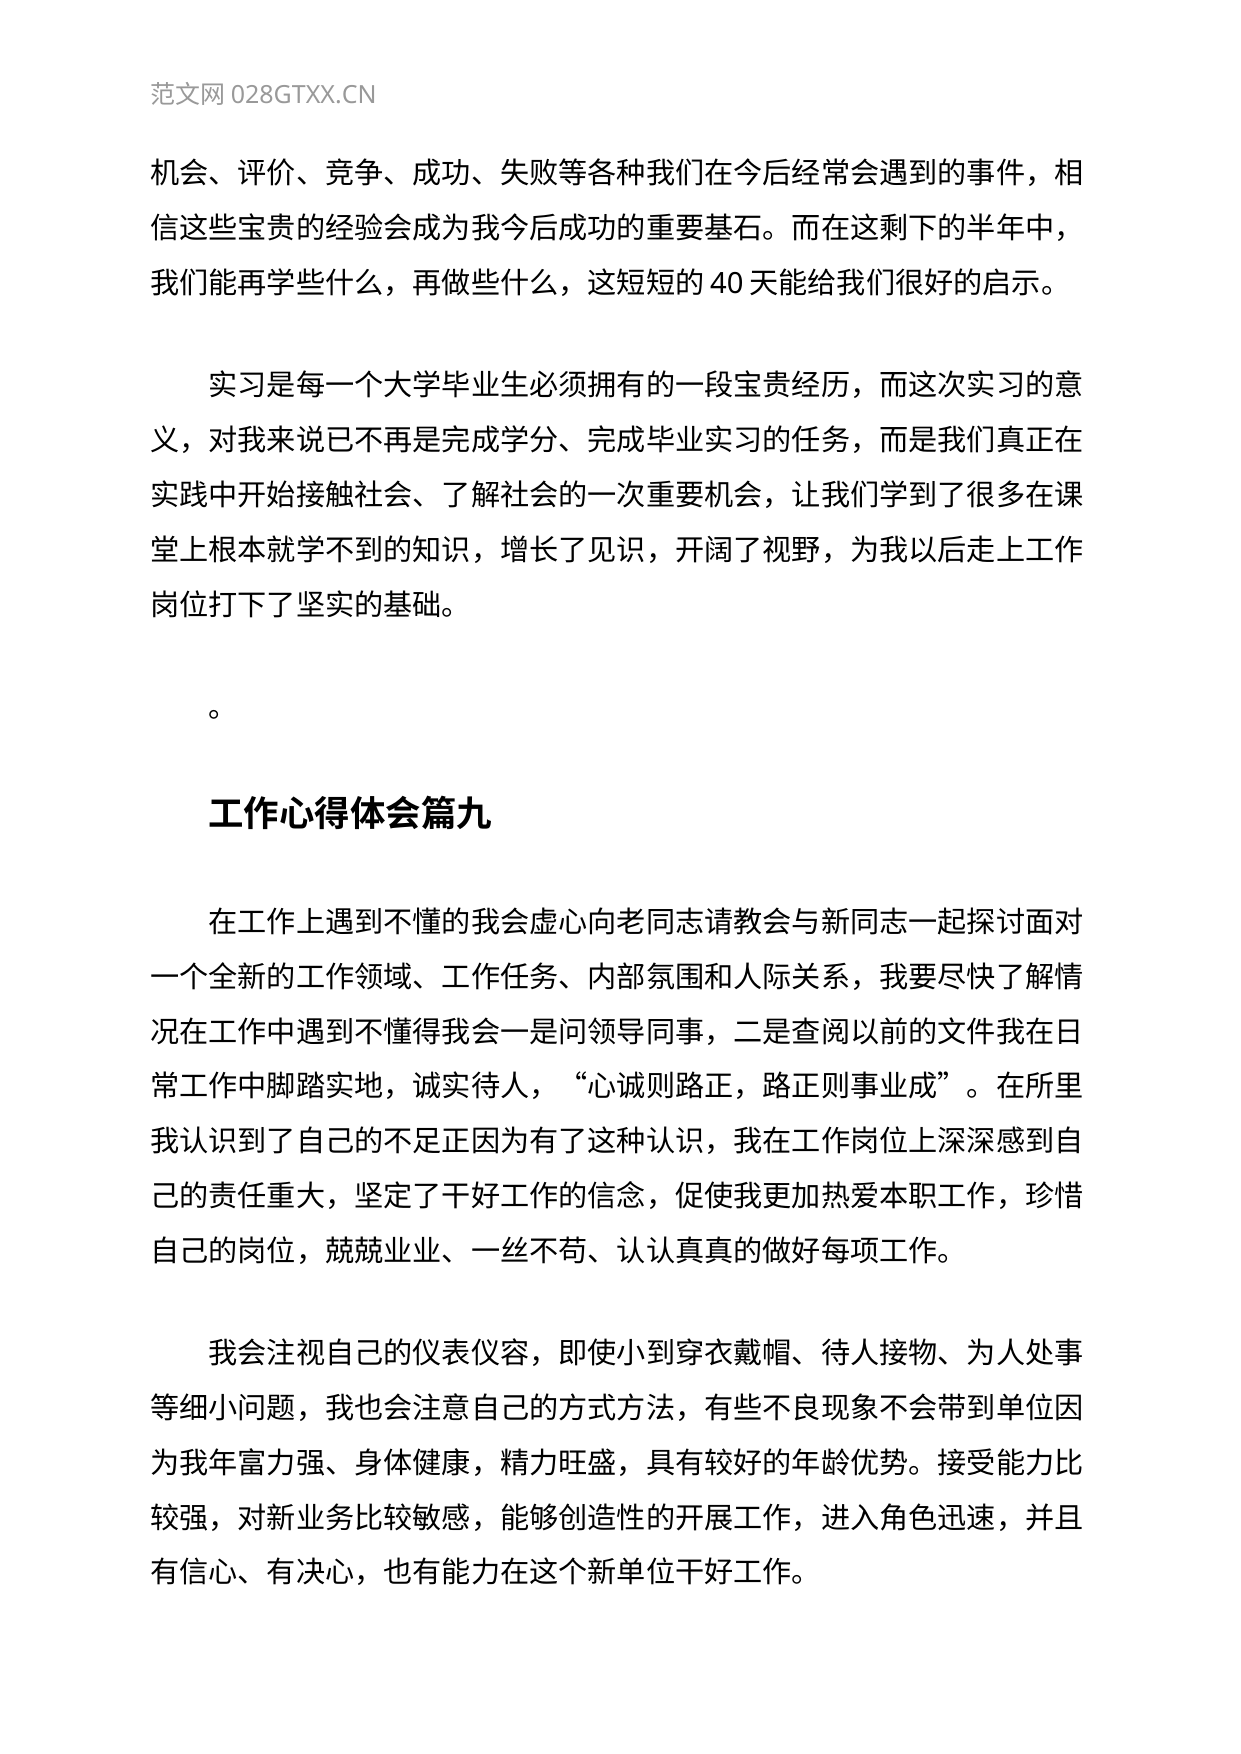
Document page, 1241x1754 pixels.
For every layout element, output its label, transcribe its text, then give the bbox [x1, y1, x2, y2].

text 。 [150, 683, 1090, 725]
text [150, 150, 1090, 302]
text 在工作上遇到不懂的我会虚心向老同志请教会与新同志一起探讨面对一个全新的工作领域、工作任务、内部氛围和人际关系，我要尽快了解情况在工作中遇到不懂得我会一是问领导同事，二是查阅以前的文件我在日常工作中脚踏实地，诚实待人，“心诚则路正，路正则事业成”。在所里我认识到了自己的不足正因为有了这种认识，我在工作岗位上深深感到自己的责任重大，坚定了干好工作的信念，促使我更加热爱本职工作，珍惜自己的岗位，兢兢业业、一丝不苟、认认真真的做好每项工作。 [150, 898, 1090, 1270]
text 我会注视自己的仪表仪容，即使小到穿衣戴帽、待人接物、为人处事等细小问题，我也会注意自己的方式方法，有些不良现象不会带到单位因为我年富力强、身体健康，精力旺盛，具有较好的年龄优势。接受能力比较强，对新业务比较敏感，能够创造性的开展工作，进入角色迅速，并且有信心、有决心，也有能力在这个新单位干好工作。 [150, 1329, 1090, 1591]
text 工作心得体会篇九 [150, 785, 1090, 836]
text 实习是每一个大学毕业生必须拥有的一段宝贵经历，而这次实习的意义，对我来说已不再是完成学分、完成毕业实习的任务，而是我们真正在实践中开始接触社会、了解社会的一次重要机会，让我们学到了很多在课堂上根本就学不到的知识，增长了见识，开阔了视野，为我以后走上工作岗位打下了坚实的基础。 [150, 362, 1090, 624]
